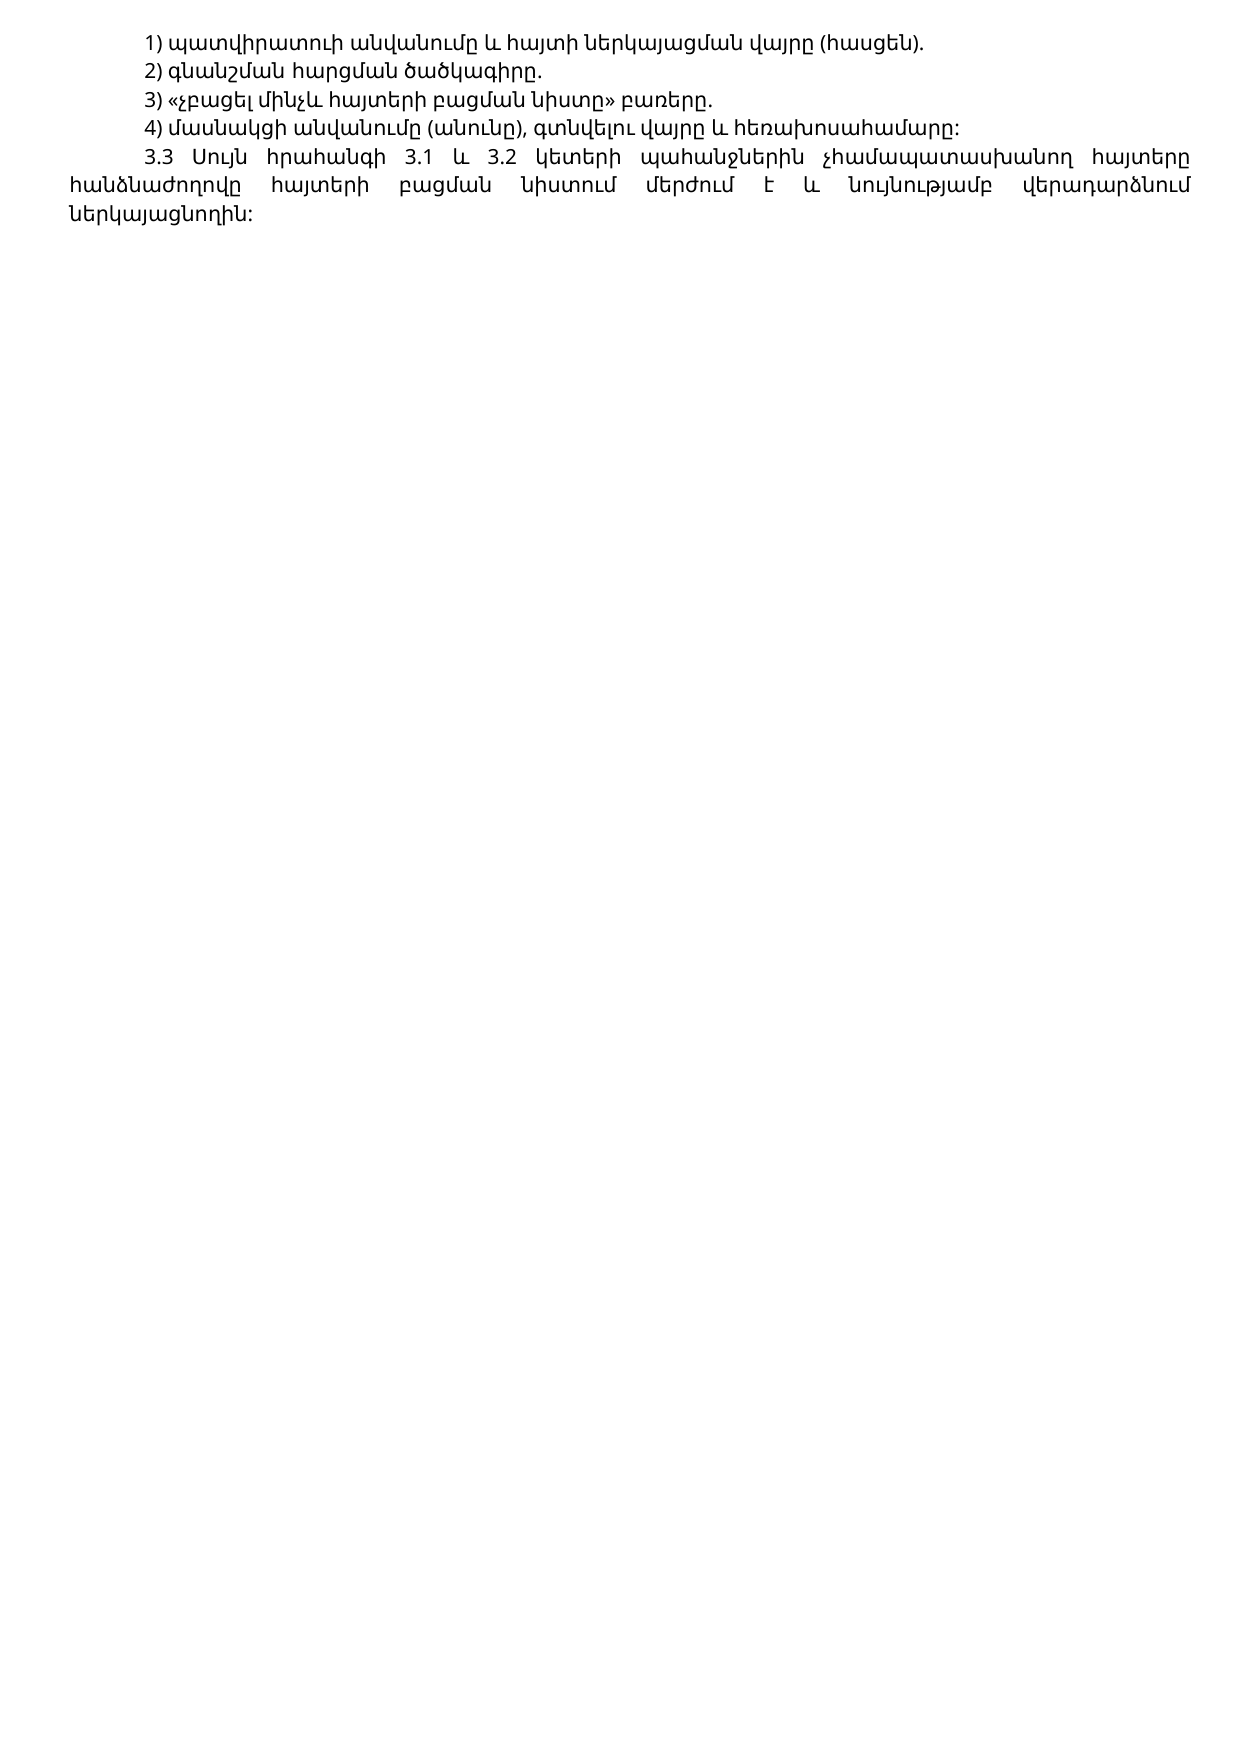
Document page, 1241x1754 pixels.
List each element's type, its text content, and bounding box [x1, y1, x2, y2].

text 3) «չբացել մինչև հայտերի բացման նիստը» բառերը. [69, 85, 1191, 113]
text 4) մասնակցի անվանումը (անունը), գտնվելու վայրը և հեռախոսահամարը: [69, 113, 1191, 142]
text 3.3 Սույն հրահանգի 3.1 և 3.2 կետերի պահանջներին չհամապատասխանող հայտերը հանձնաժողովը հայտերի բացման նիստում մերժում է և նույնությամբ վերադարձնում ներկայացնողին: [69, 142, 1191, 227]
text 2) գնանշման հարցման ծածկագիրը. [69, 57, 1191, 85]
text 1) պատվիրատուի անվանումը և հայտի ներկայացման վայրը (հասցեն). [69, 28, 1191, 57]
